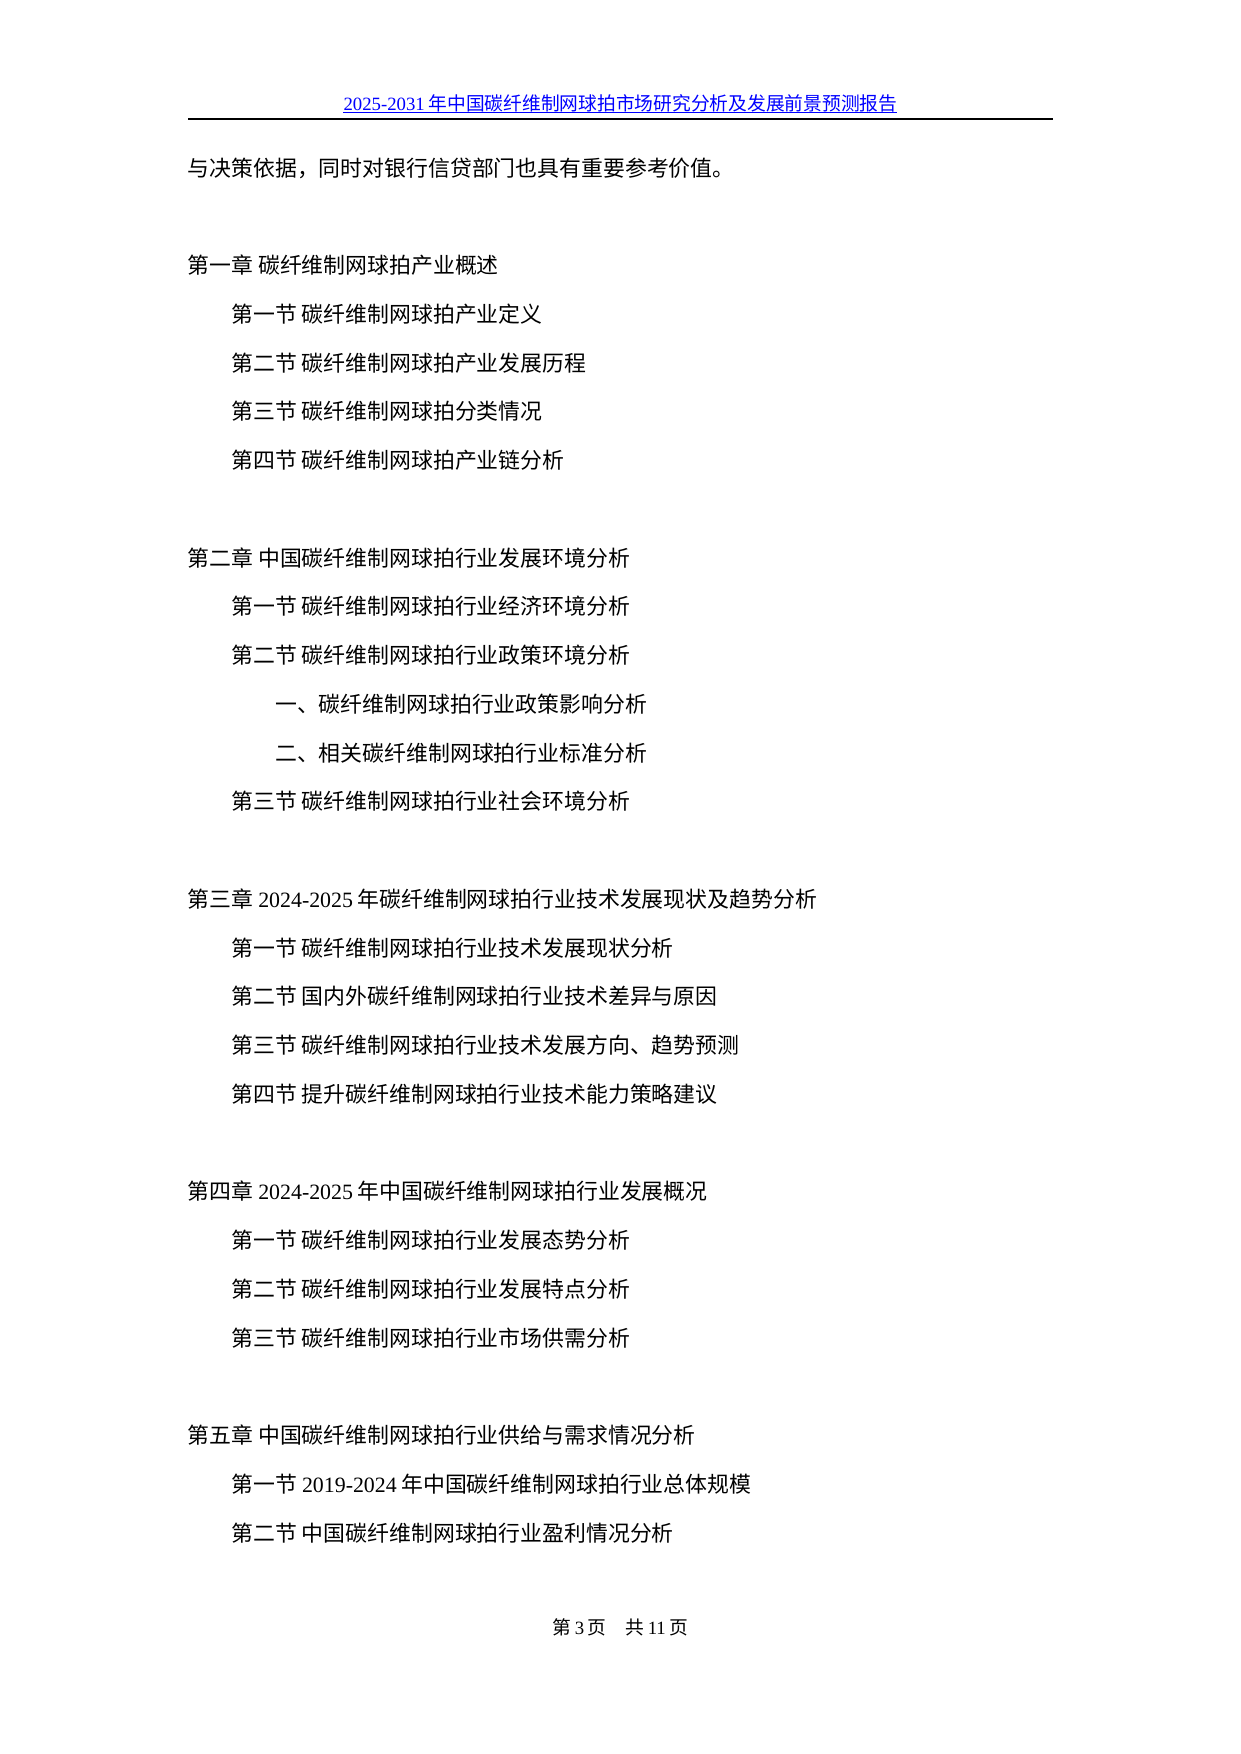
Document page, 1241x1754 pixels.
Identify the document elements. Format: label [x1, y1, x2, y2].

text [187, 150, 1053, 1548]
